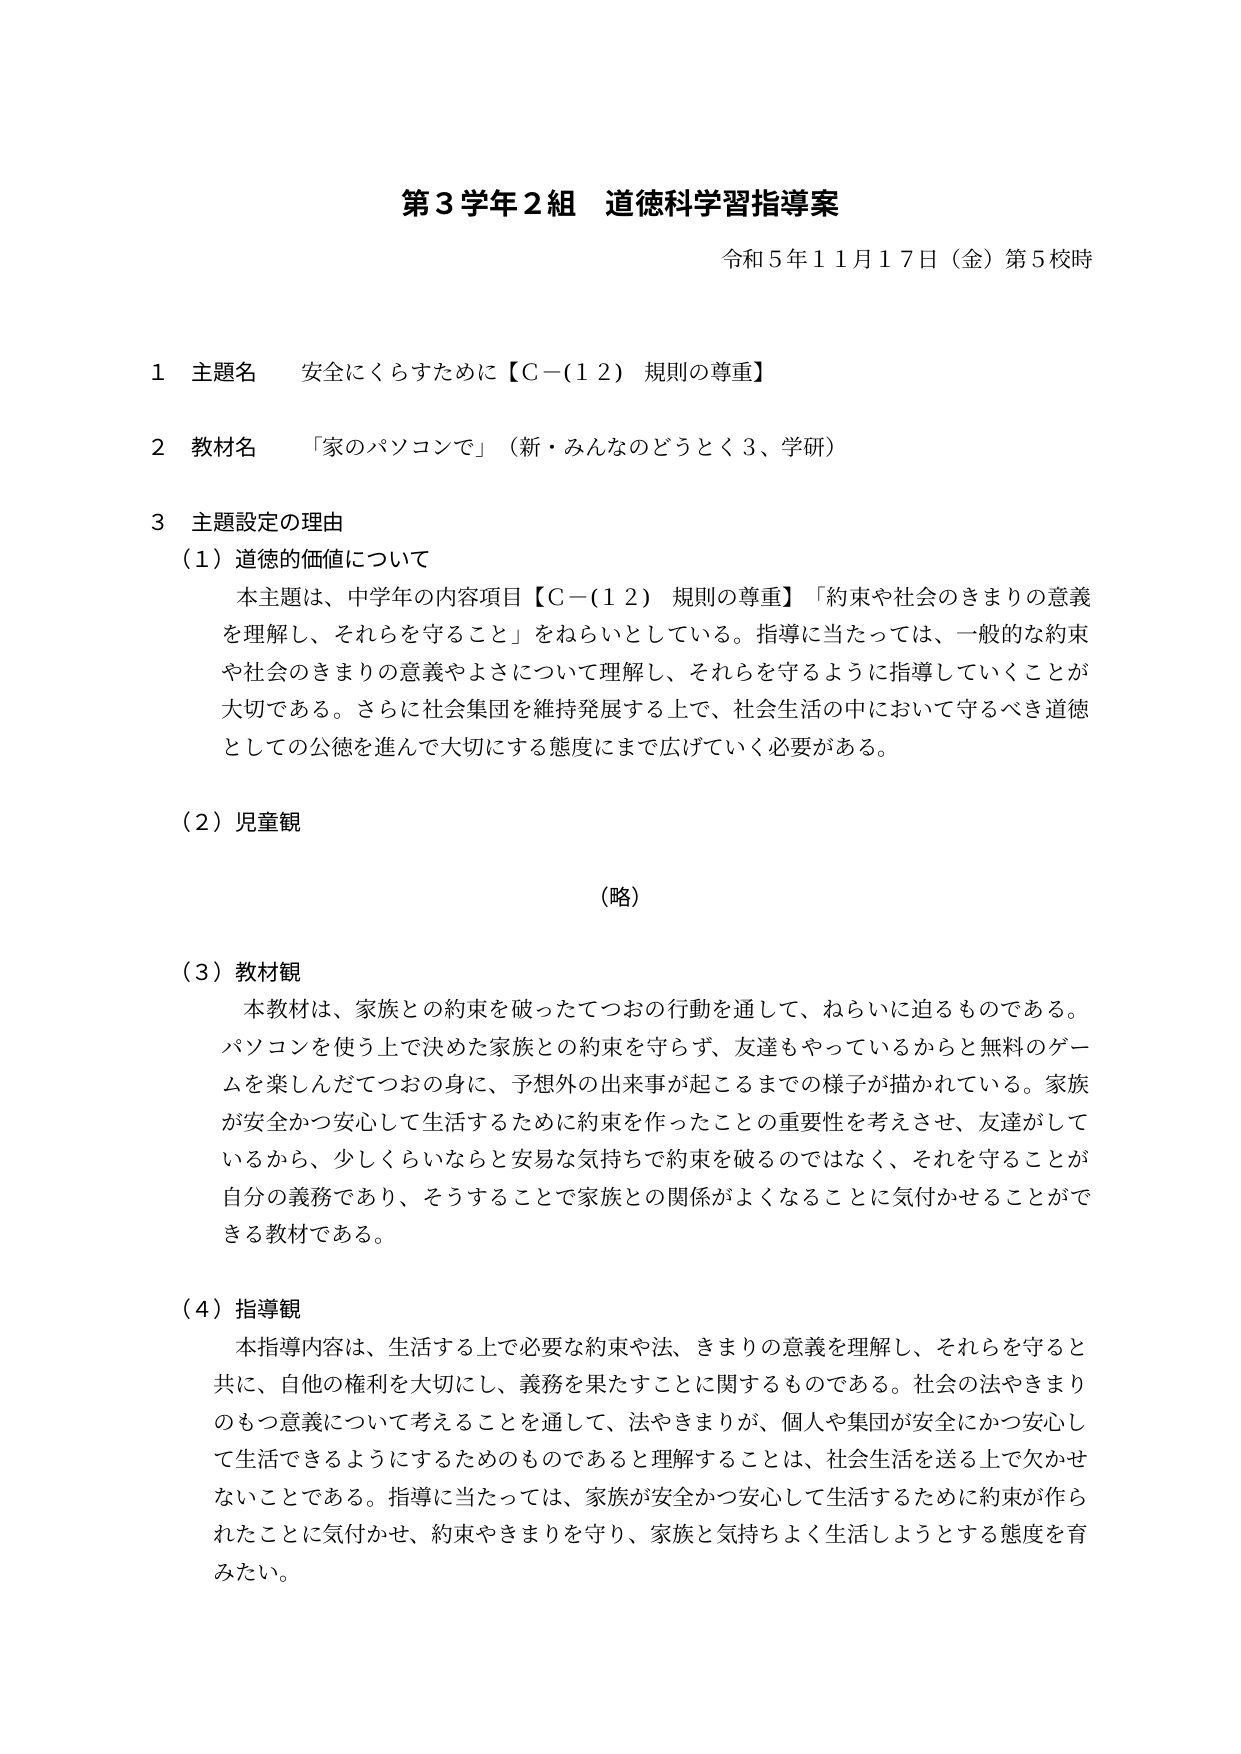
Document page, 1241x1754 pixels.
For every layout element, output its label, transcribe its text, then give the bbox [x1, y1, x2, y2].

text 令和５年１１月１７日（金）第５校時 [148, 239, 1092, 277]
text 本主題は、中学年の内容項目【Ｃ－(１２) 規則の尊重】「約束や社会のきまりの意義を理解し、それらを守ること」をねらいとしている。指導に当たっては、一般的な約束や社会のきまりの意義やよさについて理解し、それらを守るように指導していくことが大切である。さらに社会集団を維持発展する上で、社会生活の中において守るべき道徳としての公徳を進んで大切にする態度にまで広げていく必要がある。 [221, 577, 1092, 764]
text （３）教材観 [148, 952, 1092, 989]
text （略） [148, 877, 1092, 914]
text ３ 主題設定の理由 [148, 502, 1092, 539]
text （２）児童観 [148, 802, 1092, 839]
text ２ 教材名 「家のパソコンで」（新・みんなのどうとく３、学研） [148, 427, 1092, 464]
text １ 主題名 安全にくらすために【Ｃ－(１２) 規則の尊重】 [148, 352, 1092, 389]
text 本教材は、家族との約束を破ったてつおの行動を通して、ねらいに迫るものである。パソコンを使う上で決めた家族との約束を守らず、友達もやっているからと無料のゲームを楽しんだてつおの身に、予想外の出来事が起こるまでの様子が描かれている。家族が安全かつ安心して生活するために約束を作ったことの重要性を考えさせ、友達がしているから、少しくらいならと安易な気持ちで約束を破るのではなく、それを守ることが自分の義務であり、そうすることで家族との関係がよくなることに気付かせることができる教材である。 [221, 989, 1092, 1252]
text 第３学年２組 道徳科学習指導案 [148, 164, 1092, 239]
text 本指導内容は、生活する上で必要な約束や法、きまりの意義を理解し、それらを守ると共に、自他の権利を大切にし、義務を果たすことに関するものである。社会の法やきまりのもつ意義について考えることを通して、法やきまりが、個人や集団が安全にかつ安心して生活できるようにするためのものであると理解することは、社会生活を送る上で欠かせないことである。指導に当たっては、家族が安全かつ安心して生活するために約束が作られたことに気付かせ、約束やきまりを守り、家族と気持ちよく生活しようとする態度を育みたい。 [169, 1327, 1092, 1589]
text （１）道徳的価値について [148, 539, 1092, 577]
text （４）指導観 [169, 1289, 1092, 1327]
